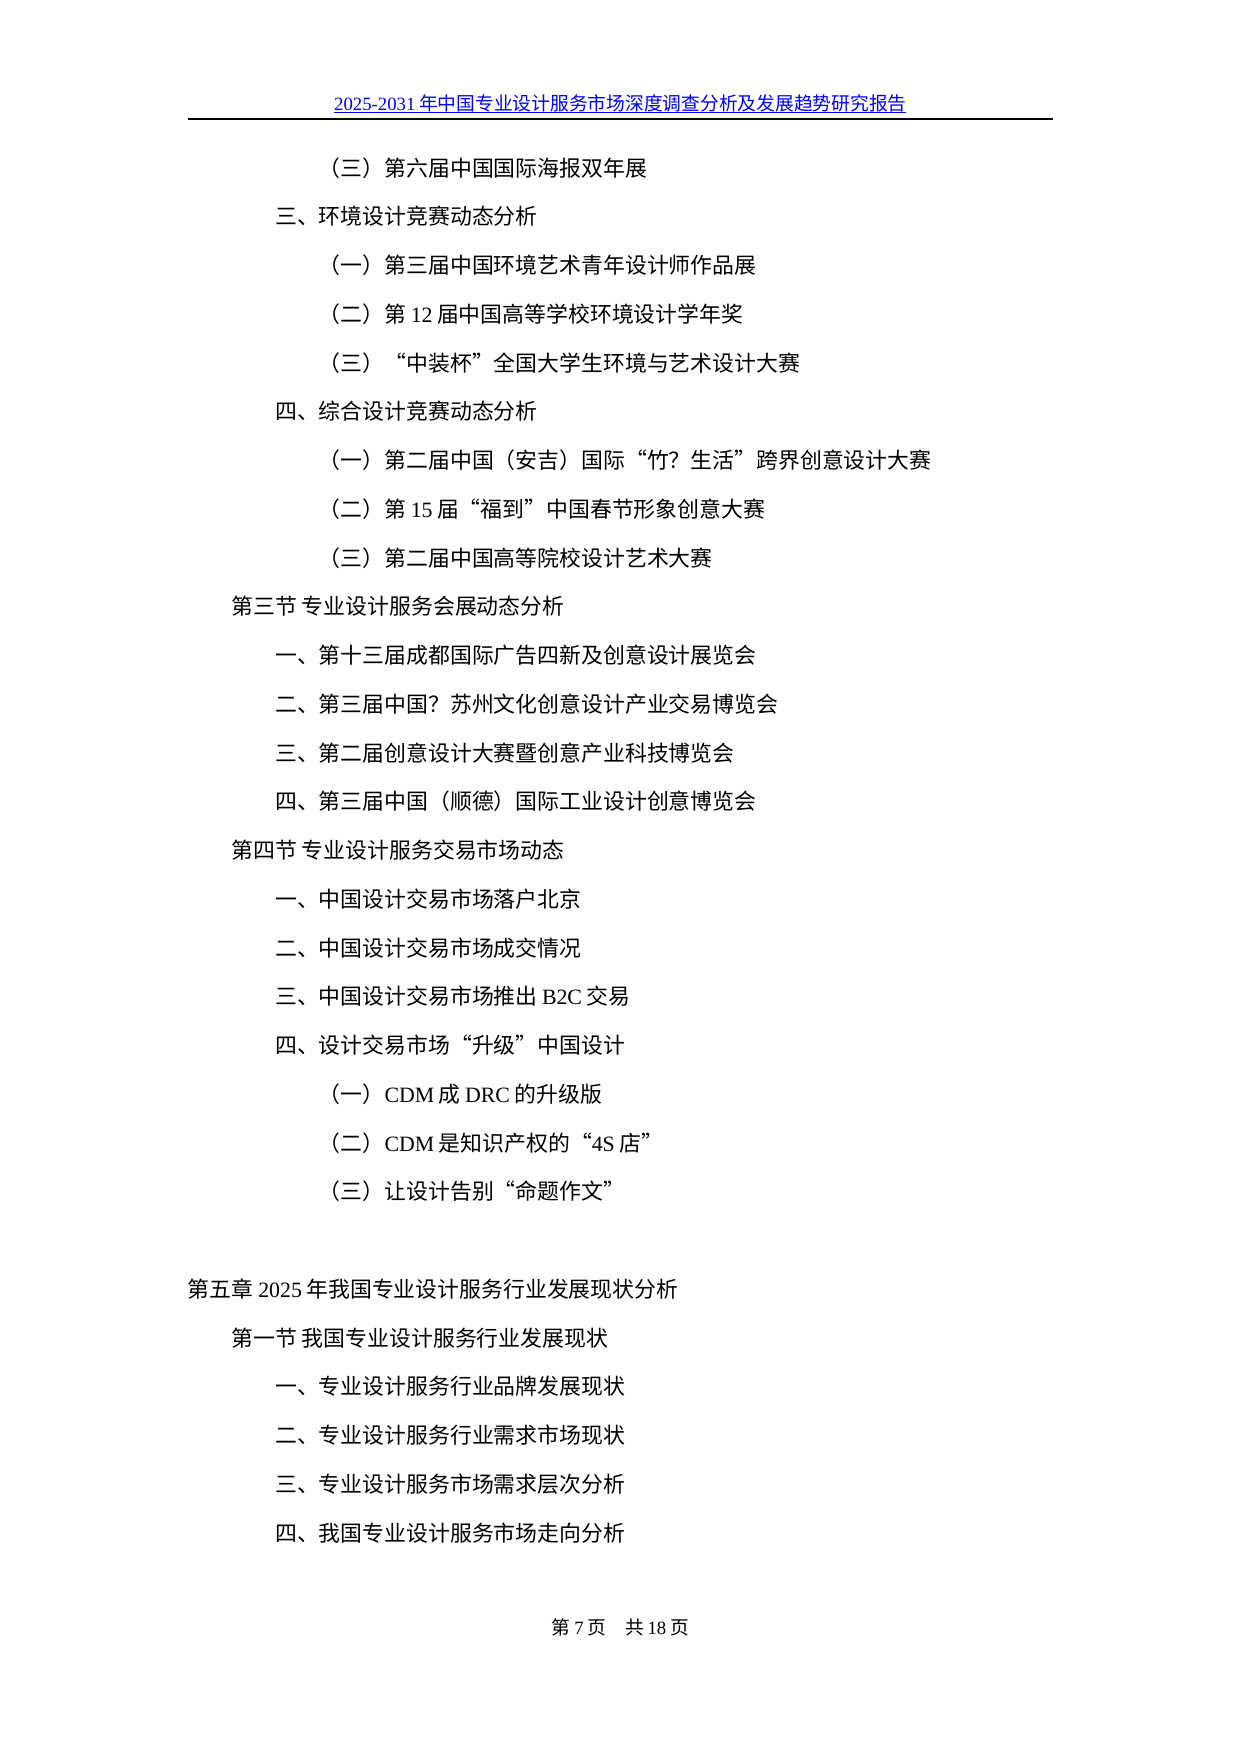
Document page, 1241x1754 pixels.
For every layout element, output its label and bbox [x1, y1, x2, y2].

text [187, 150, 1053, 1548]
